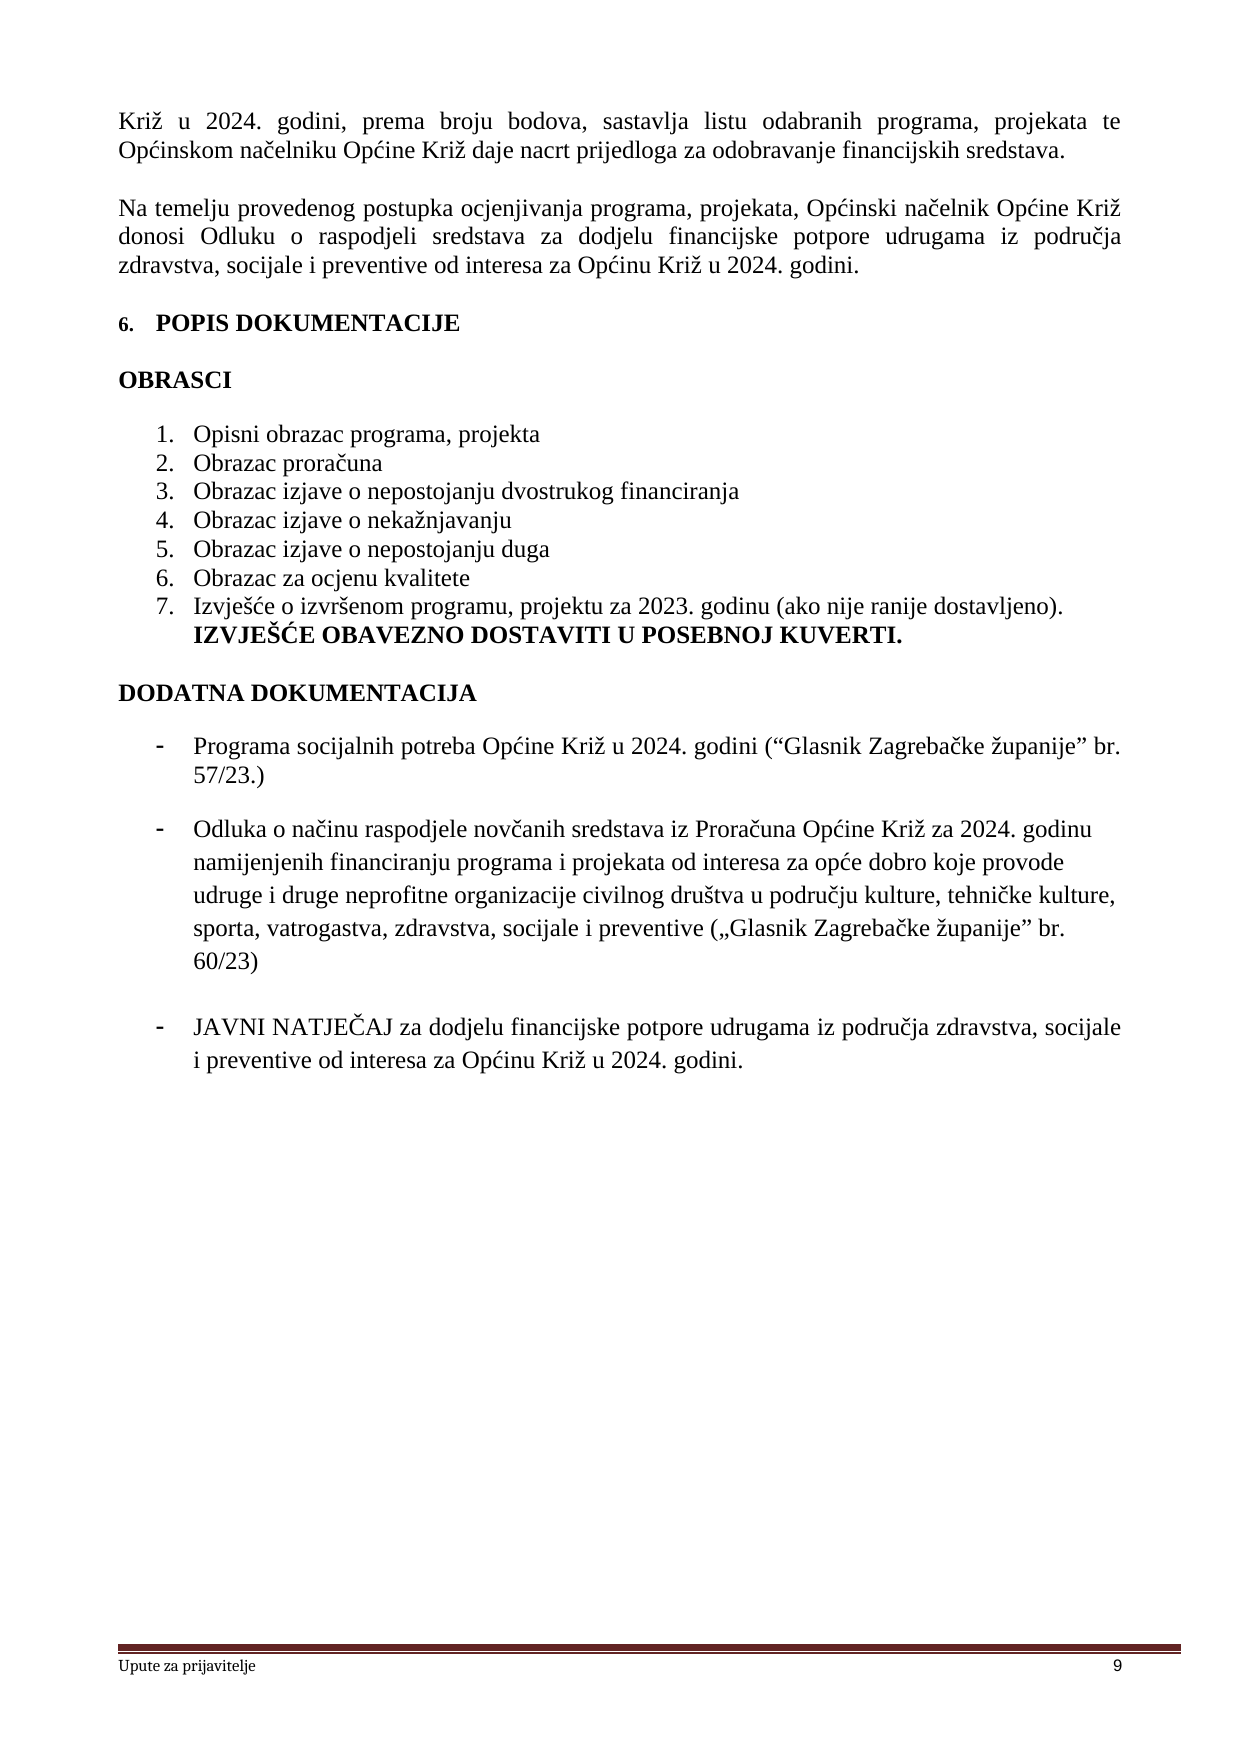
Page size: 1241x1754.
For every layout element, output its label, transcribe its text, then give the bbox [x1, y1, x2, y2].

text DODATNA DOKUMENTACIJA [118, 678, 1122, 706]
list Obrazac proračuna [156, 448, 1122, 476]
list Obrazac za ocjenu kvalitete [156, 563, 1122, 591]
list JAVNI NATJEČAJ za dodjelu financijske potpore udrugama iz područja zdravstva, socijale i preventive od interesa za Općinu Križ u 2024. godini. [156, 1012, 1122, 1074]
list Obrazac izjave o nepostojanju duga [156, 534, 1122, 563]
list Obrazac izjave o nekažnjavanju [156, 505, 1122, 534]
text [118, 106, 1122, 164]
text Na temelju provedenog postupka ocjenjivanja programa, projekata, Općinski načelnik Općine Križ donosi Odluku o raspodjeli sredstava za dodjelu financijske potpore udrugama iz područja zdravstva, socijale i preventive od interesa za Općinu Križ u 2024. godini. [118, 193, 1122, 279]
list Izvješće o izvršenom programu, projektu za 2023. godinu (ako nije ranije dostavljeno). [156, 591, 1122, 620]
list Programa socijalnih potreba Općine Križ u 2024. godini (“Glasnik Zagrebačke županije” br. 57/23.) [156, 731, 1122, 789]
list POPIS DOKUMENTACIJE [118, 308, 1122, 336]
text IZVJEŠĆE OBAVEZNO DOSTAVITI U POSEBNOJ KUVERTI. [193, 620, 1122, 649]
text OBRASCI [118, 365, 1122, 394]
list Opisni obrazac programa, projekta [156, 419, 1122, 448]
list Obrazac izjave o nepostojanju dvostrukog financiranja [156, 476, 1122, 505]
list Odluka o načinu raspodjele novčanih sredstava iz Proračuna Općine Križ za 2024. godinu namijenjenih financiranju programa i projekata od interesa za opće dobro koje provode udruge i druge neprofitne organizacije civilnog društva u području kulture, tehničke kulture, sporta, vatrogastva, zdravstva, socijale i preventive („Glasnik Zagrebačke županije” br. 60/23) [156, 814, 1122, 975]
